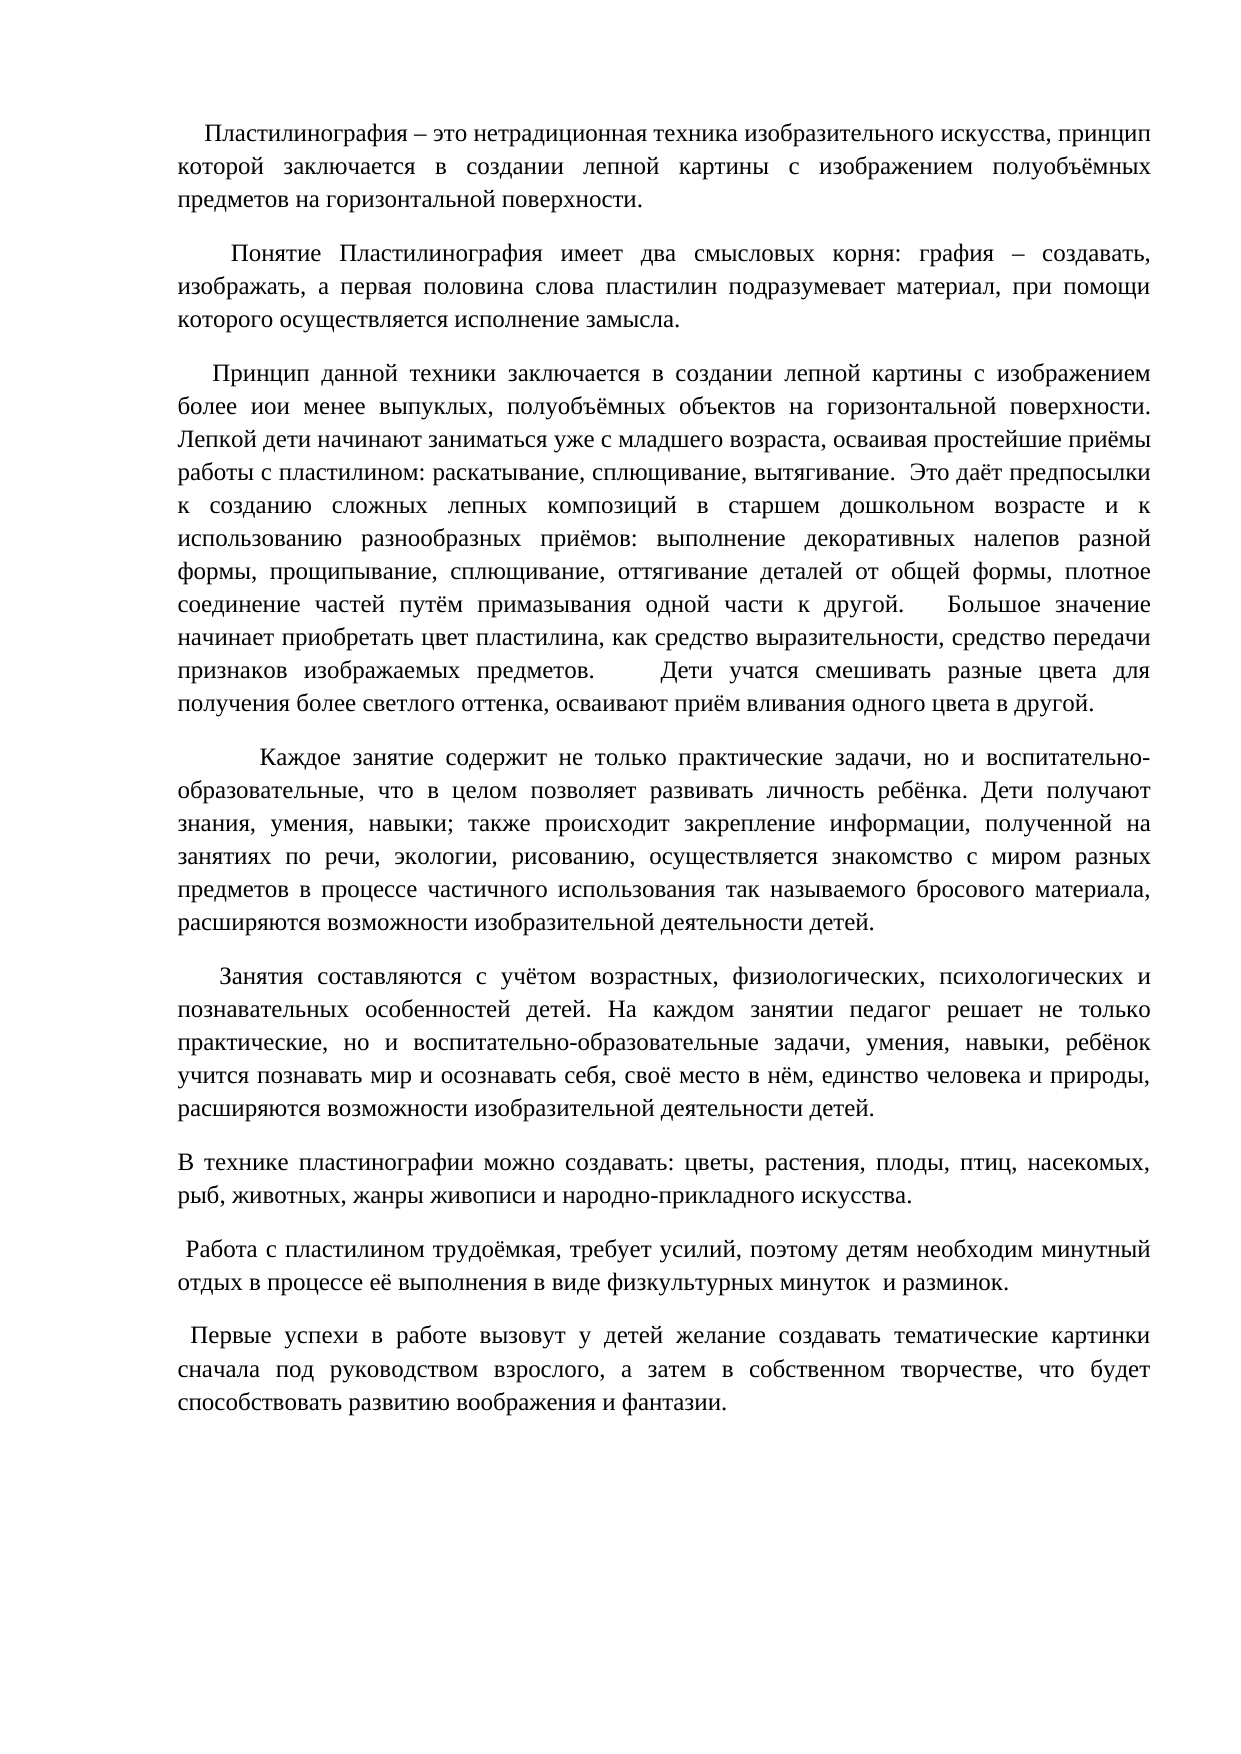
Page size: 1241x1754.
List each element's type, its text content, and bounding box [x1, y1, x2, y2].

text Пластилинография – это нетрадиционная техника изобразительного искусства, принцип которой заключается в создании лепной картины с изображением полуобъёмных предметов на горизонтальной поверхности. [177, 118, 1152, 213]
text Принцип данной техники заключается в создании лепной картины с изображением более иои менее выпуклых, полуобъёмных объектов на горизонтальной поверхности. Лепкой дети начинают заниматься уже с младшего возраста, осваивая простейшие приёмы работы с пластилином: раскатывание, сплющивание, вытягивание. Это даёт предпосылки к созданию сложных лепных композиций в старшем дошкольном возрасте и к использованию разнообразных приёмов: выполнение декоративных налепов разной формы, прощипывание, сплющивание, оттягивание деталей от общей формы, плотное соединение частей путём примазывания одной части к другой. Большое значение начинает приобретать цвет пластилина, как средство выразительности, средство передачи признаков изображаемых предметов. Дети учатся смешивать разные цвета для получения более светлого оттенка, осваивают приём вливания одного цвета в другой. [177, 358, 1152, 717]
text Первые успехи в работе вызовут у детей желание создавать тематические картинки сначала под руководством взрослого, а затем в собственном творчестве, что будет способствовать развитию воображения и фантазии. [177, 1321, 1152, 1415]
text Занятия составляются с учётом возрастных, физиологических, психологических и познавательных особенностей детей. На каждом занятии педагог решает не только практические, но и воспитательно-образовательные задачи, умения, навыки, ребёнок учится познавать мир и осознавать себя, своё место в нём, единство человека и природы, расширяются возможности изобразительной деятельности детей. [177, 961, 1152, 1122]
text Каждое занятие содержит не только практические задачи, но и воспитательно-образовательные, что в целом позволяет развивать личность ребёнка. Дети получают знания, умения, навыки; также происходит закрепление информации, полученной на занятиях по речи, экологии, рисованию, осуществляется знакомство с миром разных предметов в процессе частичного использования так называемого бросового материала, расширяются возможности изобразительной деятельности детей. [177, 742, 1152, 936]
text Работа с пластилином трудоёмкая, требует усилий, поэтому детям необходим минутный отдых в процессе её выполнения в виде физкультурных минуток и разминок. [177, 1234, 1152, 1296]
text В технике пластинографии можно создавать: цветы, растения, плоды, птиц, насекомых, рыб, животных, жанры живописи и народно-прикладного искусства. [177, 1147, 1152, 1209]
text Понятие Пластилинография имеет два смысловых корня: графия – создавать, изображать, а первая половина слова пластилин подразумевает материал, при помощи которого осуществляется исполнение замысла. [177, 238, 1152, 333]
